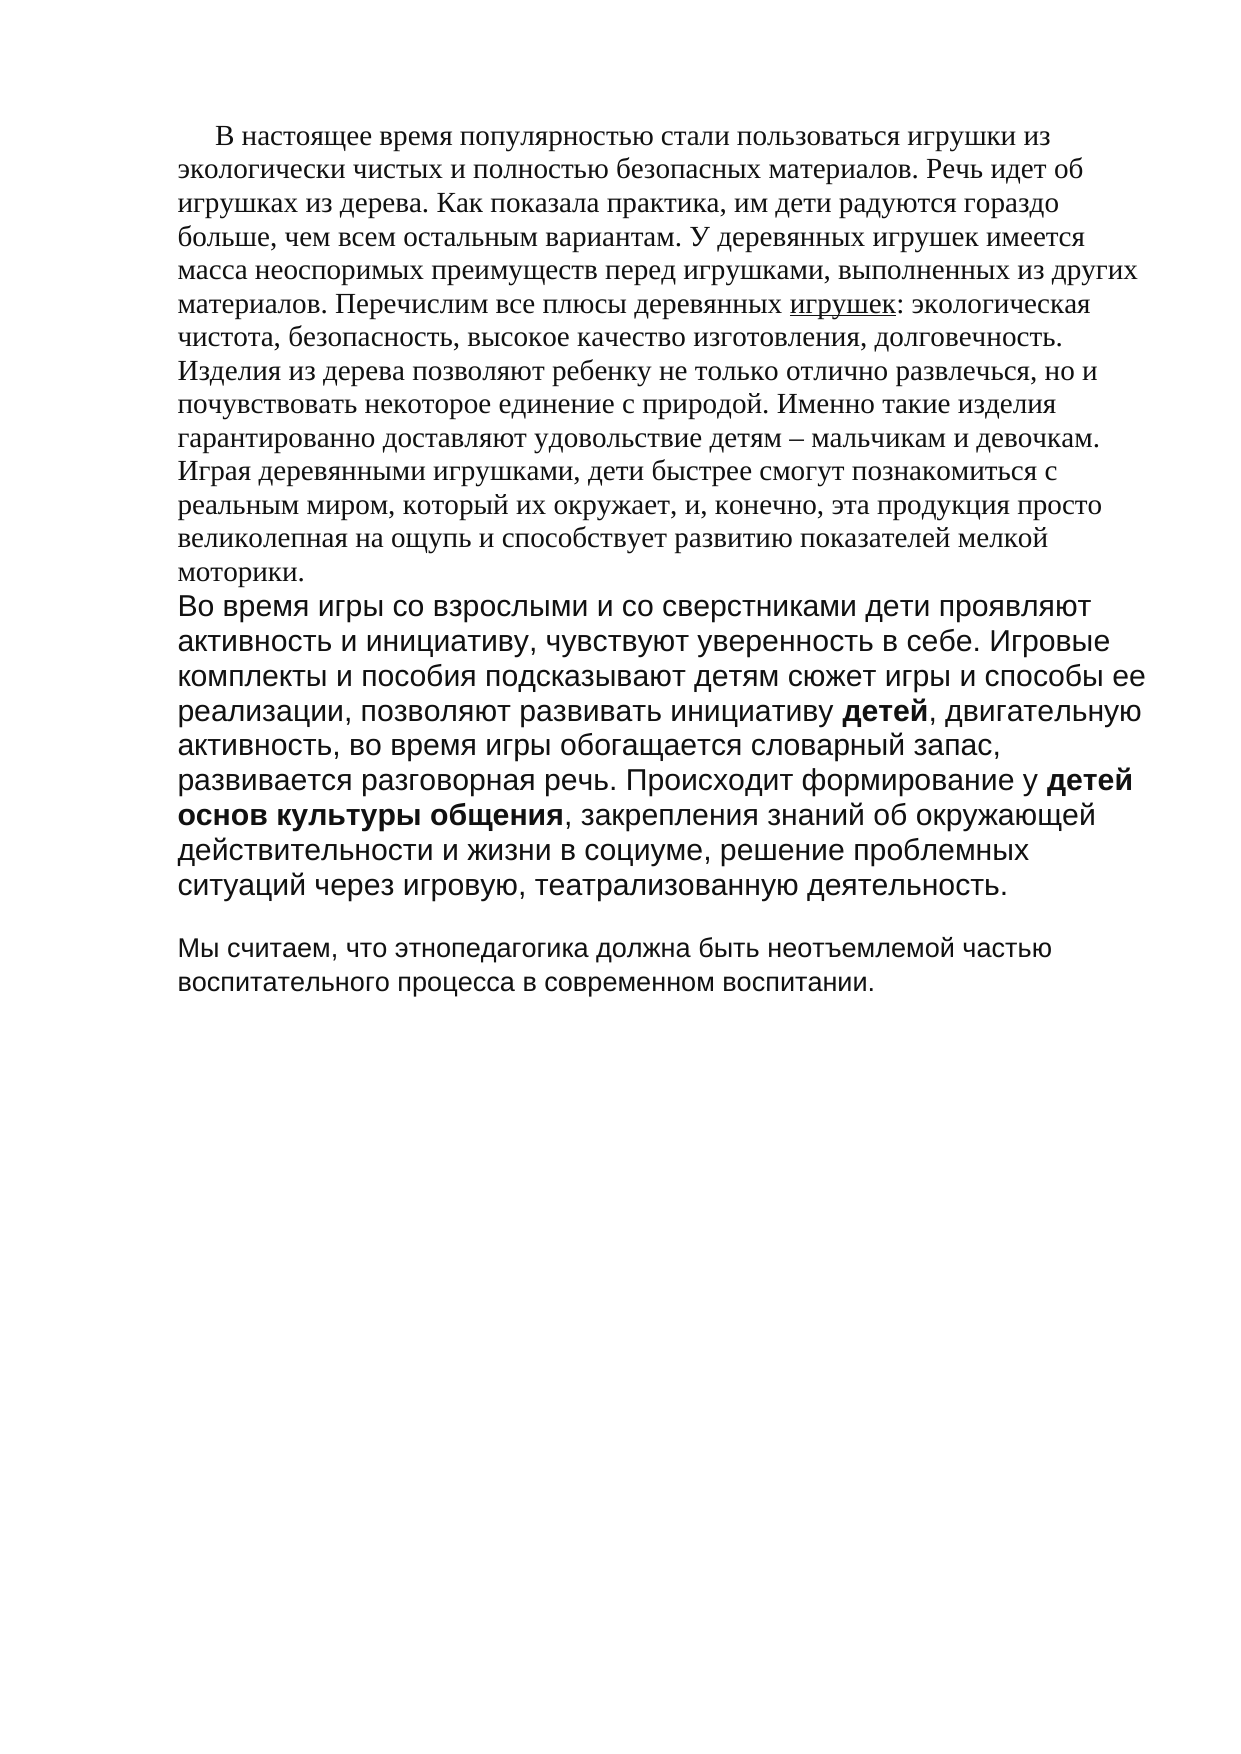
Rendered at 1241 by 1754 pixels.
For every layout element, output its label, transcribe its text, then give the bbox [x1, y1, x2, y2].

text Мы считаем, что этнопедагогика должна быть неотъемлемой частью воспитательного процесса в современном воспитании. [177, 928, 1152, 998]
text В настоящее время популярностью стали пользоваться игрушки из экологически чистых и полностью безопасных материалов. Речь идет об игрушках из дерева. Как показала практика, им дети радуются гораздо больше, чем всем остальным вариантам. У деревянных игрушек имеется масса неоспоримых преимуществ перед игрушками, выполненных из других материалов. Перечислим все плюсы деревянных игрушек: экологическая чистота, безопасность, высокое качество изготовления, долговечность. Изделия из дерева позволяют ребенку не только отлично развлечься, но и почувствовать некоторое единение с природой. Именно такие изделия гарантированно доставляют удовольствие детям – мальчикам и девочкам. Играя деревянными игрушками, дети быстрее смогут познакомиться с реальным миром, который их окружает, и, конечно, эта продукция просто великолепная на ощупь и способствует развитию показателей мелкой моторики. [177, 118, 1152, 588]
text Во время игры со взрослыми и со сверстниками дети проявляют активность и инициативу, чувствуют уверенность в себе. Игровые комплекты и пособия подсказывают детям сюжет игры и способы ее реализации, позволяют развивать инициативу детей, двигательную активность, во время игры обогащается словарный запас, развивается разговорная речь. Происходит формирование у детей основ культуры общения, закрепления знаний об окружающей действительности и жизни в социуме, решение проблемных ситуаций через игровую, театрализованную деятельность. [177, 588, 1152, 902]
